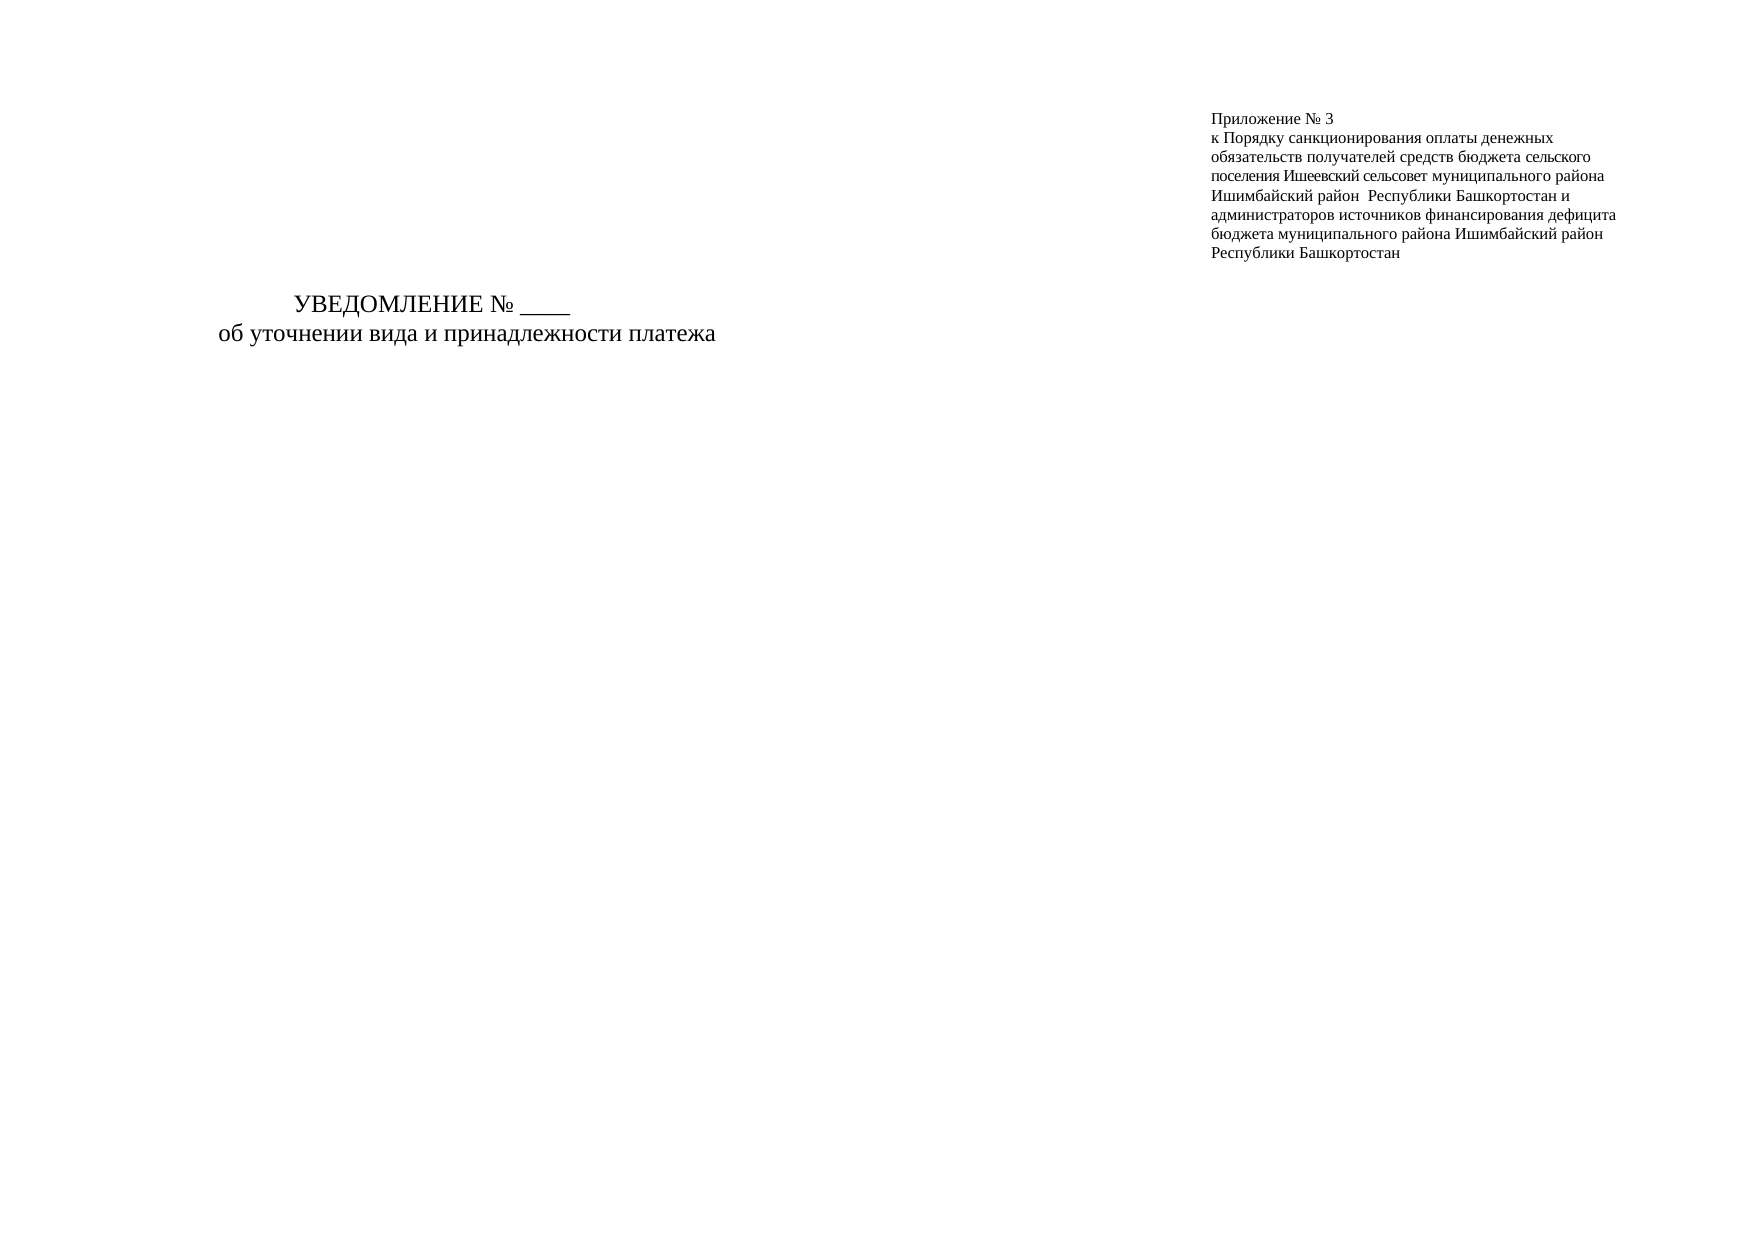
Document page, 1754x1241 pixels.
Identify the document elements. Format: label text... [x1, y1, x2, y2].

title к Порядку санкционирования оплаты денежных обязательств получателей средств бюджета сельского поселения Ишеевский сельсовет муниципального района Ишимбайский район Республики Башкортостан и администраторов источников финансирования дефицита бюджета муниципального района Ишимбайский район Республики Башкортостан [1211, 128, 1636, 262]
text УВЕДОМЛЕНИЕ № ____ [118, 289, 1636, 318]
text Приложение № 3 [1211, 109, 1636, 128]
text об уточнении вида и принадлежности платежа [118, 318, 1636, 347]
